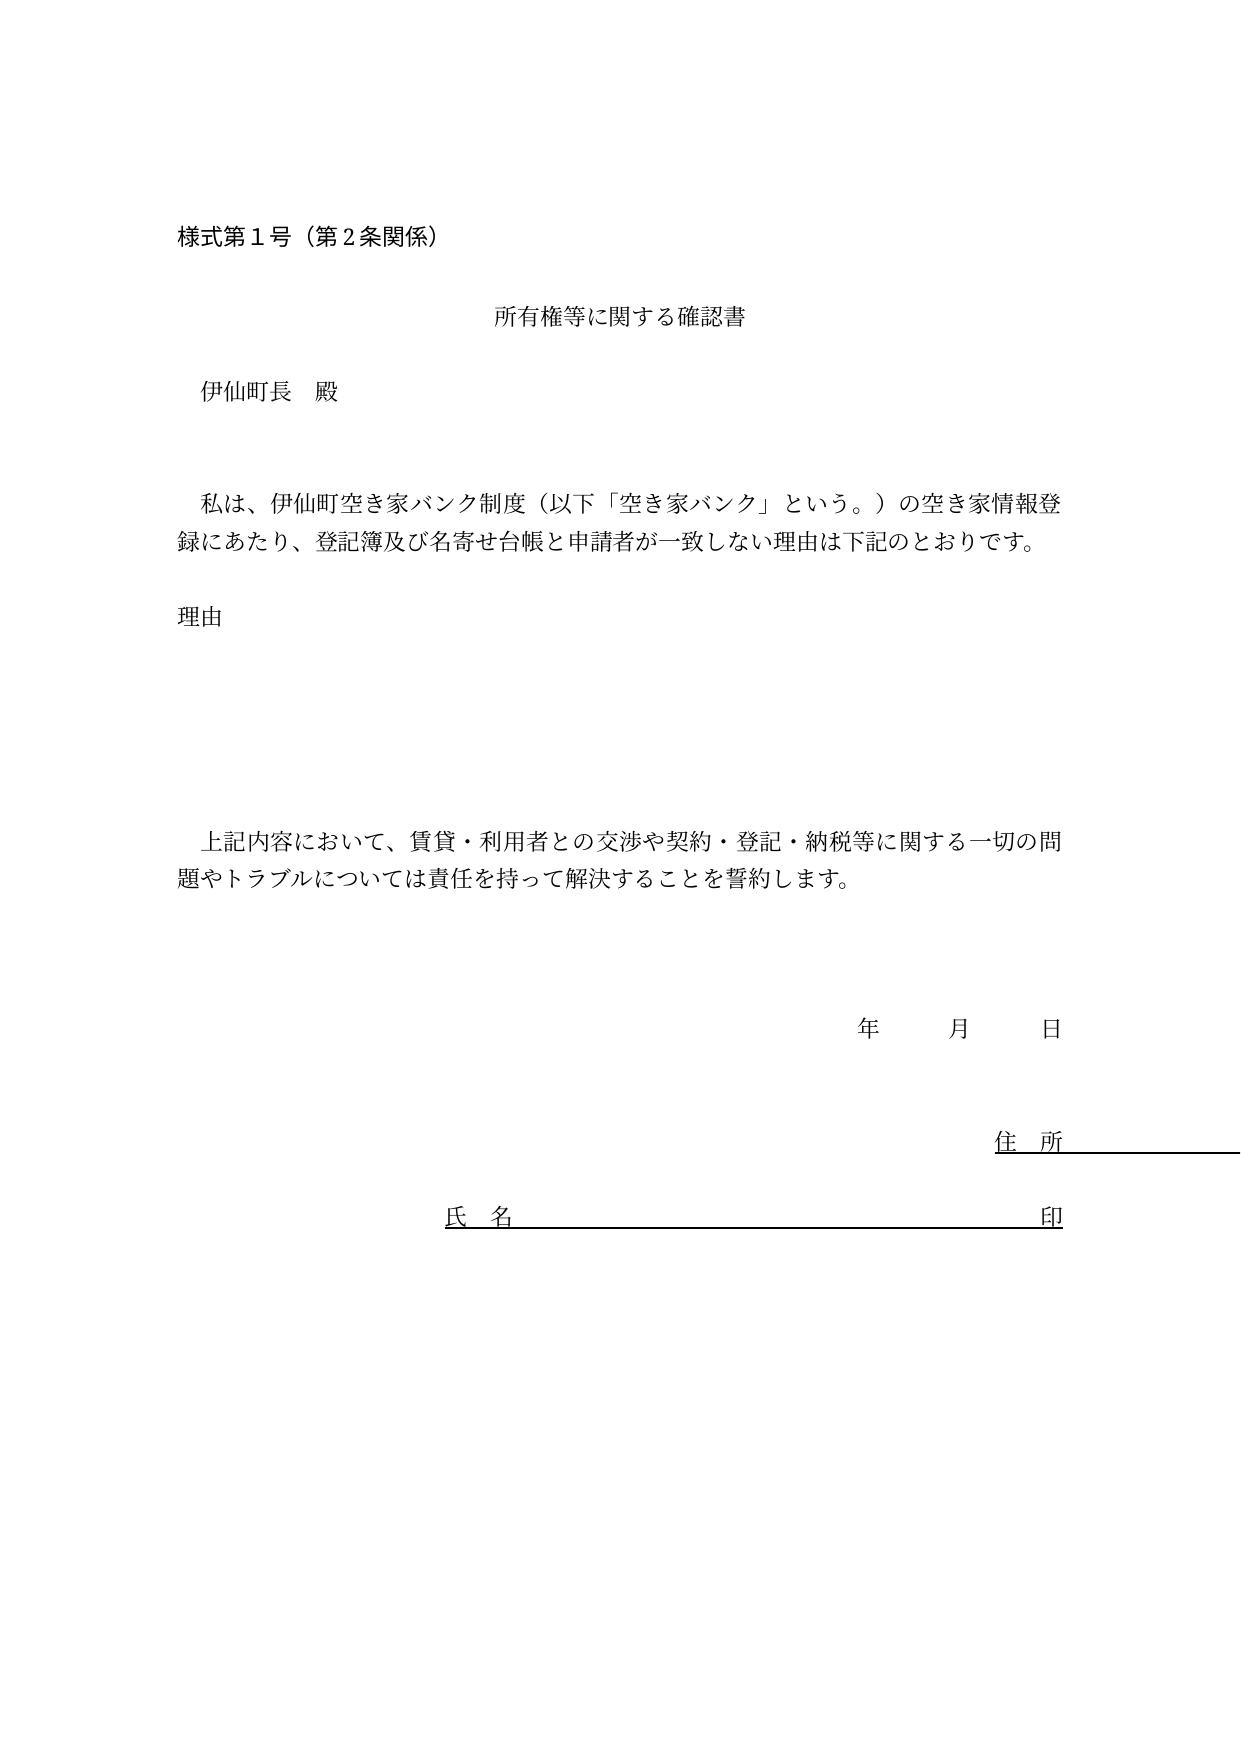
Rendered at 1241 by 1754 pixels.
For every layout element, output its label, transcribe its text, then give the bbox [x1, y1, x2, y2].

text 上記内容において、賃貸・利用者との交渉や契約・登記・納税等に関する一切の問題やトラブルについては責任を持って解決することを誓約します。 [177, 822, 1063, 897]
text 住 所 [177, 1122, 1063, 1159]
text 年 月 日 [177, 1009, 1063, 1047]
text 様式第１号（第2条関係） [177, 217, 1063, 254]
text 氏 名 印 [177, 1197, 1063, 1234]
text 理由 [177, 597, 1063, 634]
text 私は、伊仙町空き家バンク制度（以下「空き家バンク」という。）の空き家情報登録にあたり、登記簿及び名寄せ台帳と申請者が一致しない理由は下記のとおりです。 [177, 484, 1063, 559]
text 伊仙町長 殿 [177, 372, 1063, 409]
text 所有権等に関する確認書 [177, 297, 1063, 334]
